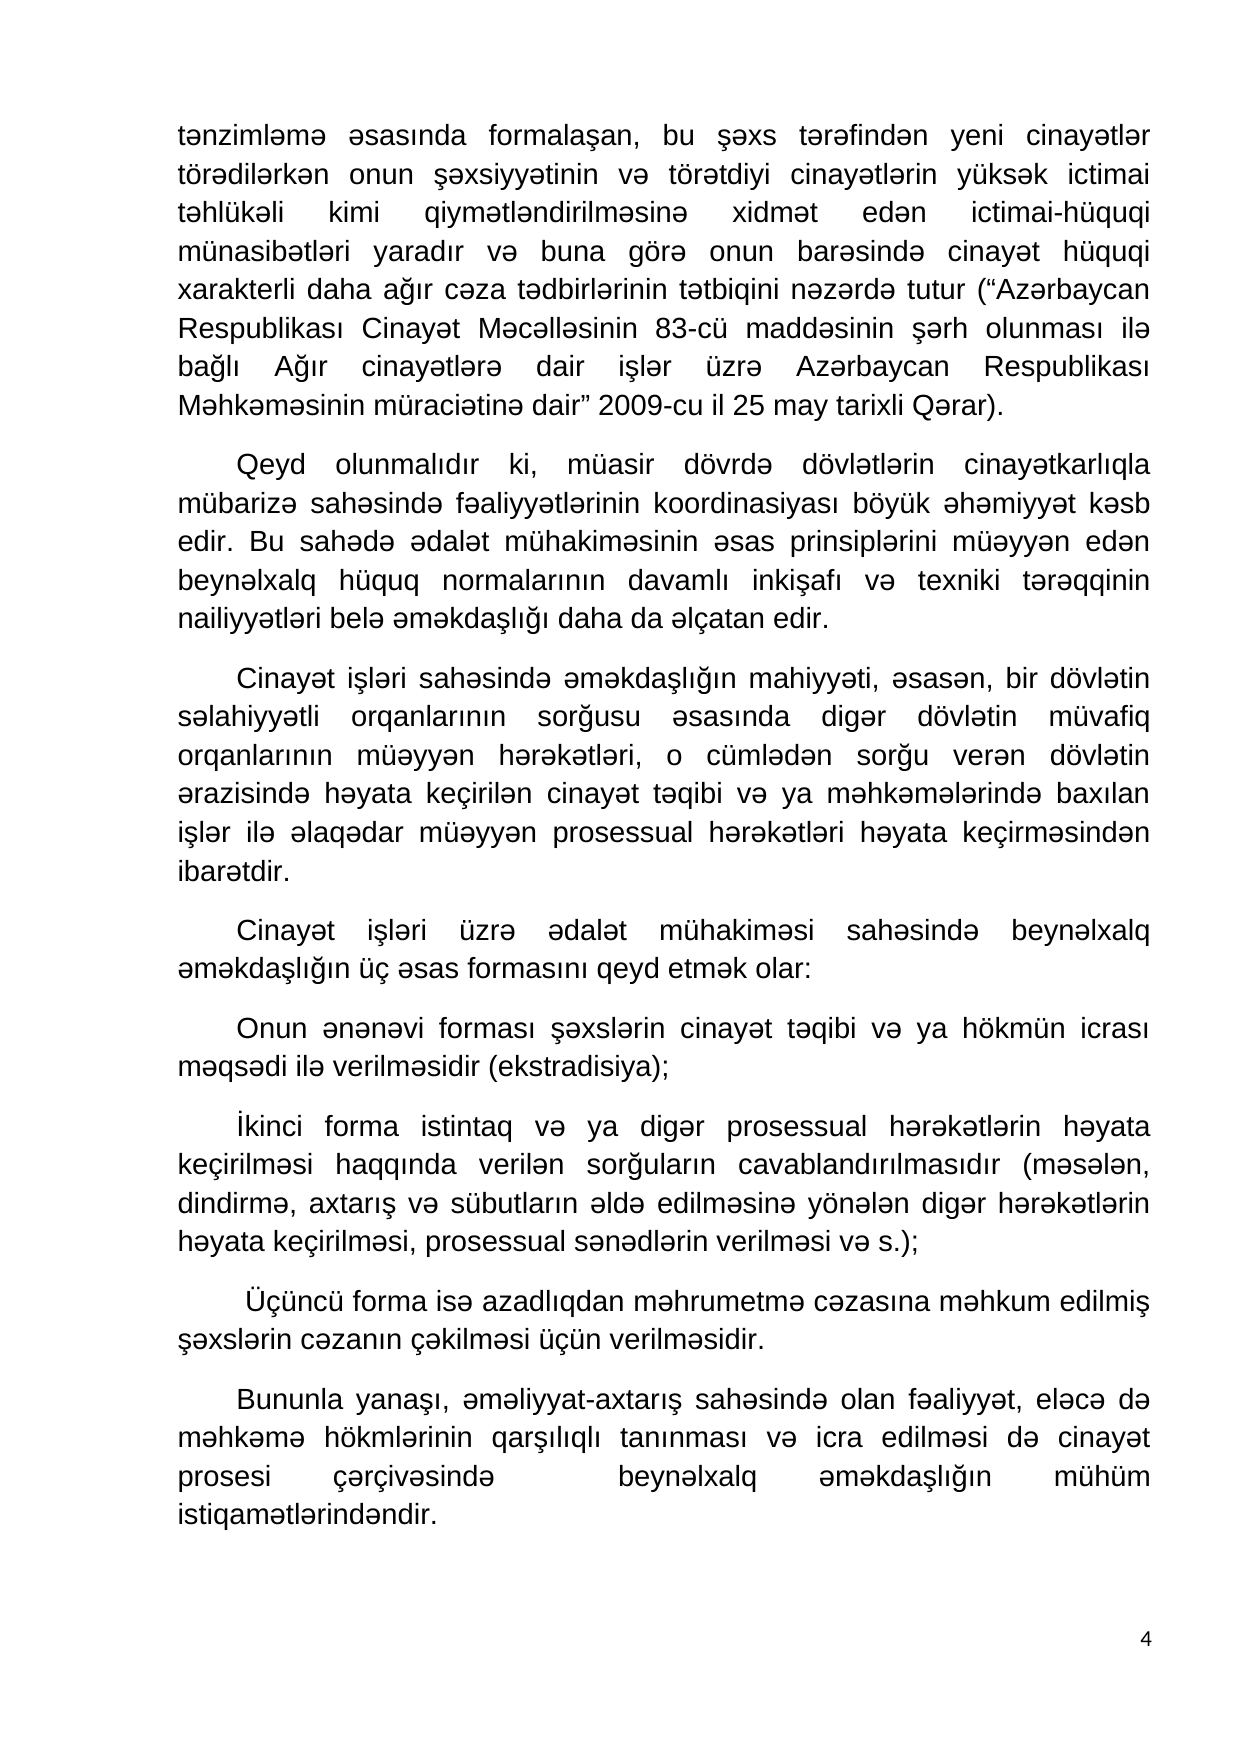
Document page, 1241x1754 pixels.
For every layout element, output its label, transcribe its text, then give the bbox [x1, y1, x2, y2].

text İkinci forma istintaq və ya digər prosessual hərəkətlərin həyata keçirilməsi haqqında verilən sorğuların cavablandırılmasıdır (məsələn, dindirmə, axtarış və sübutların əldə edilməsinə yönələn digər hərəkətlərin həyata keçirilməsi, prosessual sənədlərin verilməsi və s.); [177, 1109, 1152, 1258]
text Üçüncü forma isə azadlıqdan məhrumetmə cəzasına məhkum edilmiş şəxslərin cəzanın çəkilməsi üçün verilməsidir. [177, 1284, 1152, 1356]
text Bununla yanaşı, əməliyyat-axtarış sahəsində olan fəaliyyət, eləcə də məhkəmə hökmlərinin qarşılıqlı tanınması və icra edilməsi də cinayət prosesi çərçivəsində beynəlxalq əməkdaşlığın mühüm istiqamətlərindəndir. [177, 1382, 1152, 1531]
text Onun ənənəvi forması şəxslərin cinayət təqibi və ya hökmün icrası məqsədi ilə verilməsidir (ekstradisiya); [177, 1011, 1152, 1083]
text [177, 118, 1152, 421]
text Cinayət işləri üzrə ədalət mühakiməsi sahəsində beynəlxalq əməkdaşlığın üç əsas formasını qeyd etmək olar: [177, 913, 1152, 985]
text Cinayət işləri sahəsində əməkdaşlığın mahiyyəti, əsasən, bir dövlətin səlahiyyətli orqanlarının sorğusu əsasında digər dövlətin müvafiq orqanlarının müəyyən hərəkətləri, o cümlədən sorğu verən dövlətin ərazisində həyata keçirilən cinayət təqibi və ya məhkəmələrində baxılan işlər ilə əlaqədar müəyyən prosessual hərəkətləri həyata keçirməsindən ibarətdir. [177, 661, 1152, 887]
text Qeyd olunmalıdır ki, müasir dövrdə dövlətlərin cinayətkarlıqla mübarizə sahəsində fəaliyyətlərinin koordinasiyası böyük əhəmiyyət kəsb edir. Bu sahədə ədalət mühakiməsinin əsas prinsiplərini müəyyən edən beynəlxalq hüquq normalarının davamlı inkişafı və texniki tərəqqinin nailiyyətləri belə əməkdaşlığı daha da əlçatan edir. [177, 447, 1152, 635]
